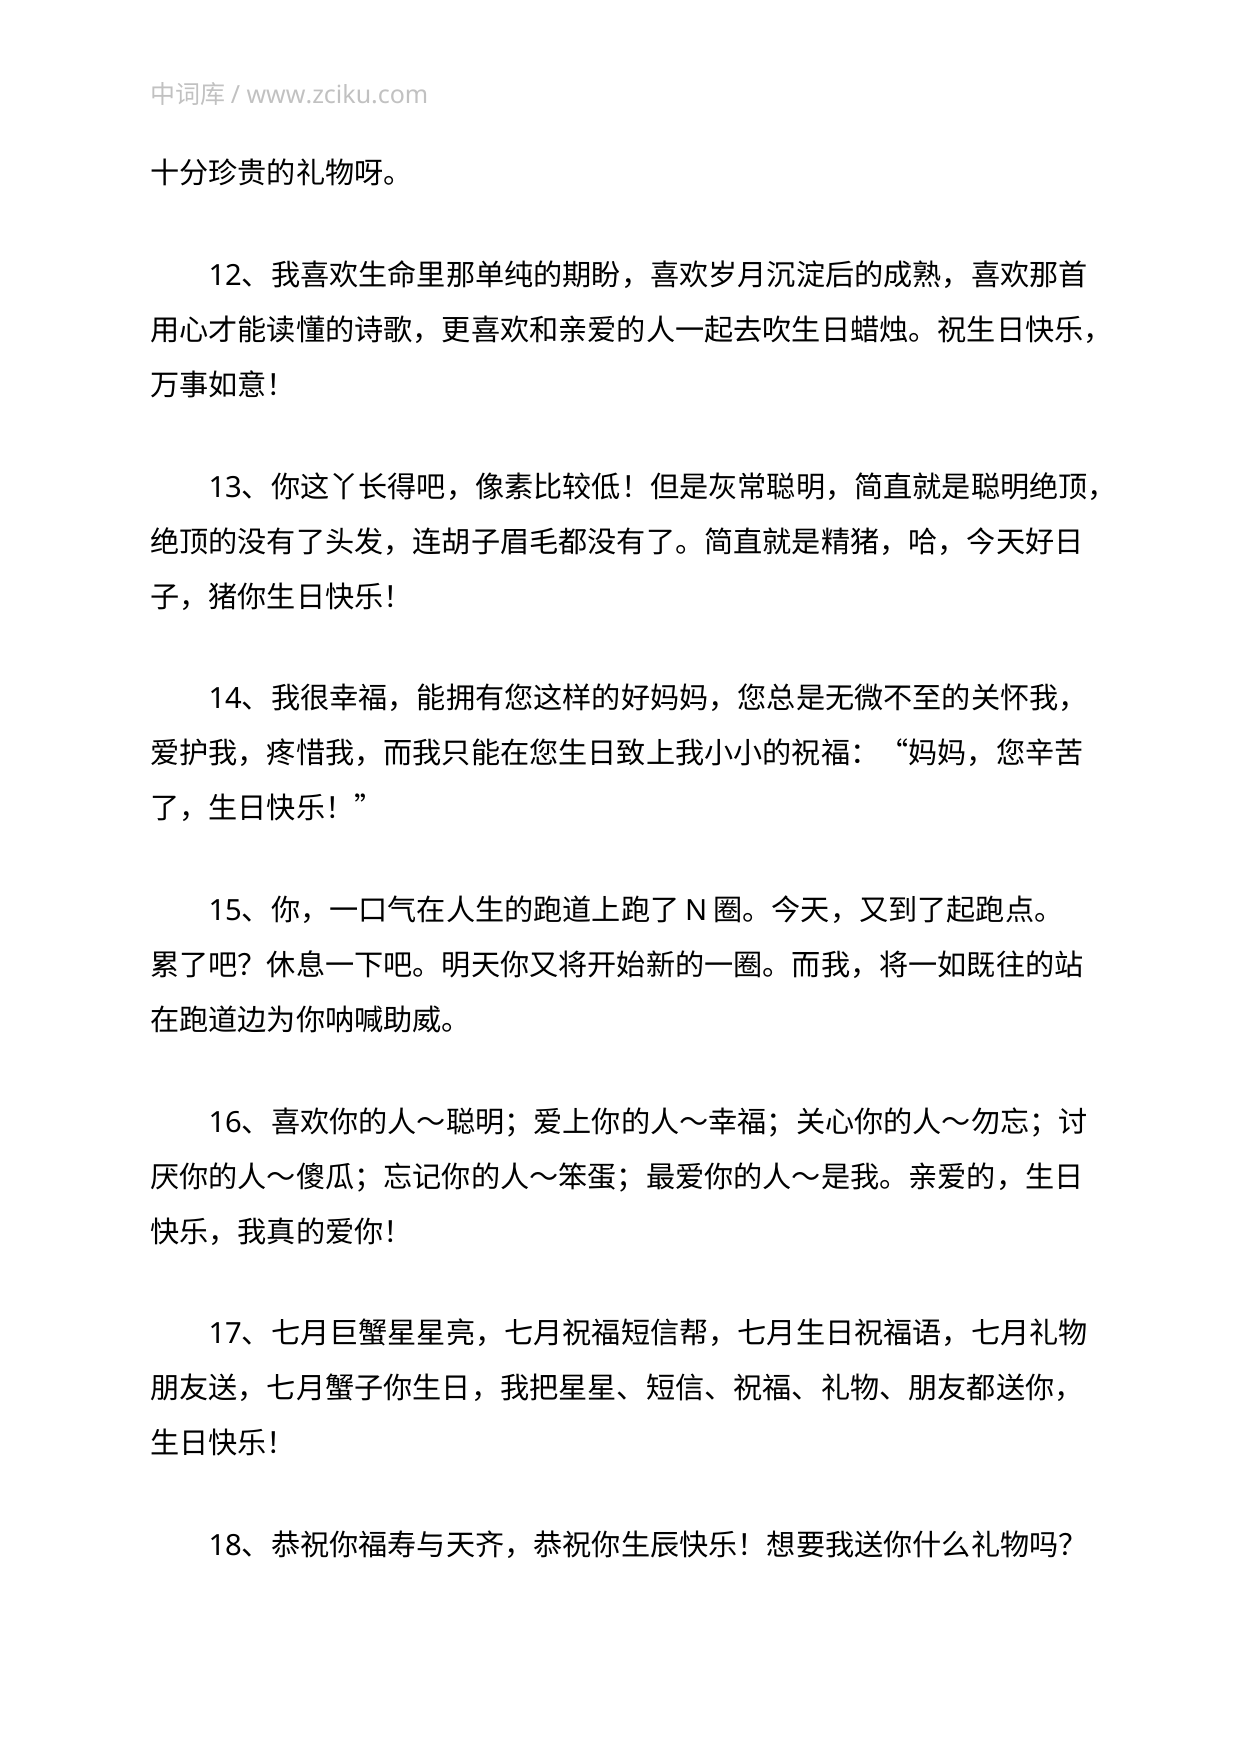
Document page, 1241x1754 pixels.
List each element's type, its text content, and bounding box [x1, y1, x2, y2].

text 14、我很幸福，能拥有您这样的好妈妈，您总是无微不至的关怀我，爱护我，疼惜我，而我只能在您生日致上我小小的祝福：“妈妈，您辛苦了，生日快乐！” [150, 675, 1090, 827]
text 12、我喜欢生命里那单纯的期盼，喜欢岁月沉淀后的成熟，喜欢那首用心才能读懂的诗歌，更喜欢和亲爱的人一起去吹生日蜡烛。祝生日快乐，万事如意！ [150, 252, 1090, 404]
text 13、你这丫长得吧，像素比较低！但是灰常聪明，简直就是聪明绝顶，绝顶的没有了头发，连胡子眉毛都没有了。简直就是精猪，哈，今天好日子，猪你生日快乐！ [150, 463, 1090, 616]
text 17、七月巨蟹星星亮，七月祝福短信帮，七月生日祝福语，七月礼物朋友送，七月蟹子你生日，我把星星、短信、祝福、礼物、朋友都送你，生日快乐！ [150, 1310, 1090, 1462]
text 15、你，一口气在人生的跑道上跑了N圈。今天，又到了起跑点。累了吧？休息一下吧。明天你又将开始新的一圈。而我，将一如既往的站在跑道边为你呐喊助威。 [150, 887, 1090, 1039]
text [150, 1522, 1090, 1564]
text 16、喜欢你的人～聪明；爱上你的人～幸福；关心你的人～勿忘；讨厌你的人～傻瓜；忘记你的人～笨蛋；最爱你的人～是我。亲爱的，生日快乐，我真的爱你！ [150, 1098, 1090, 1251]
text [150, 150, 1090, 192]
